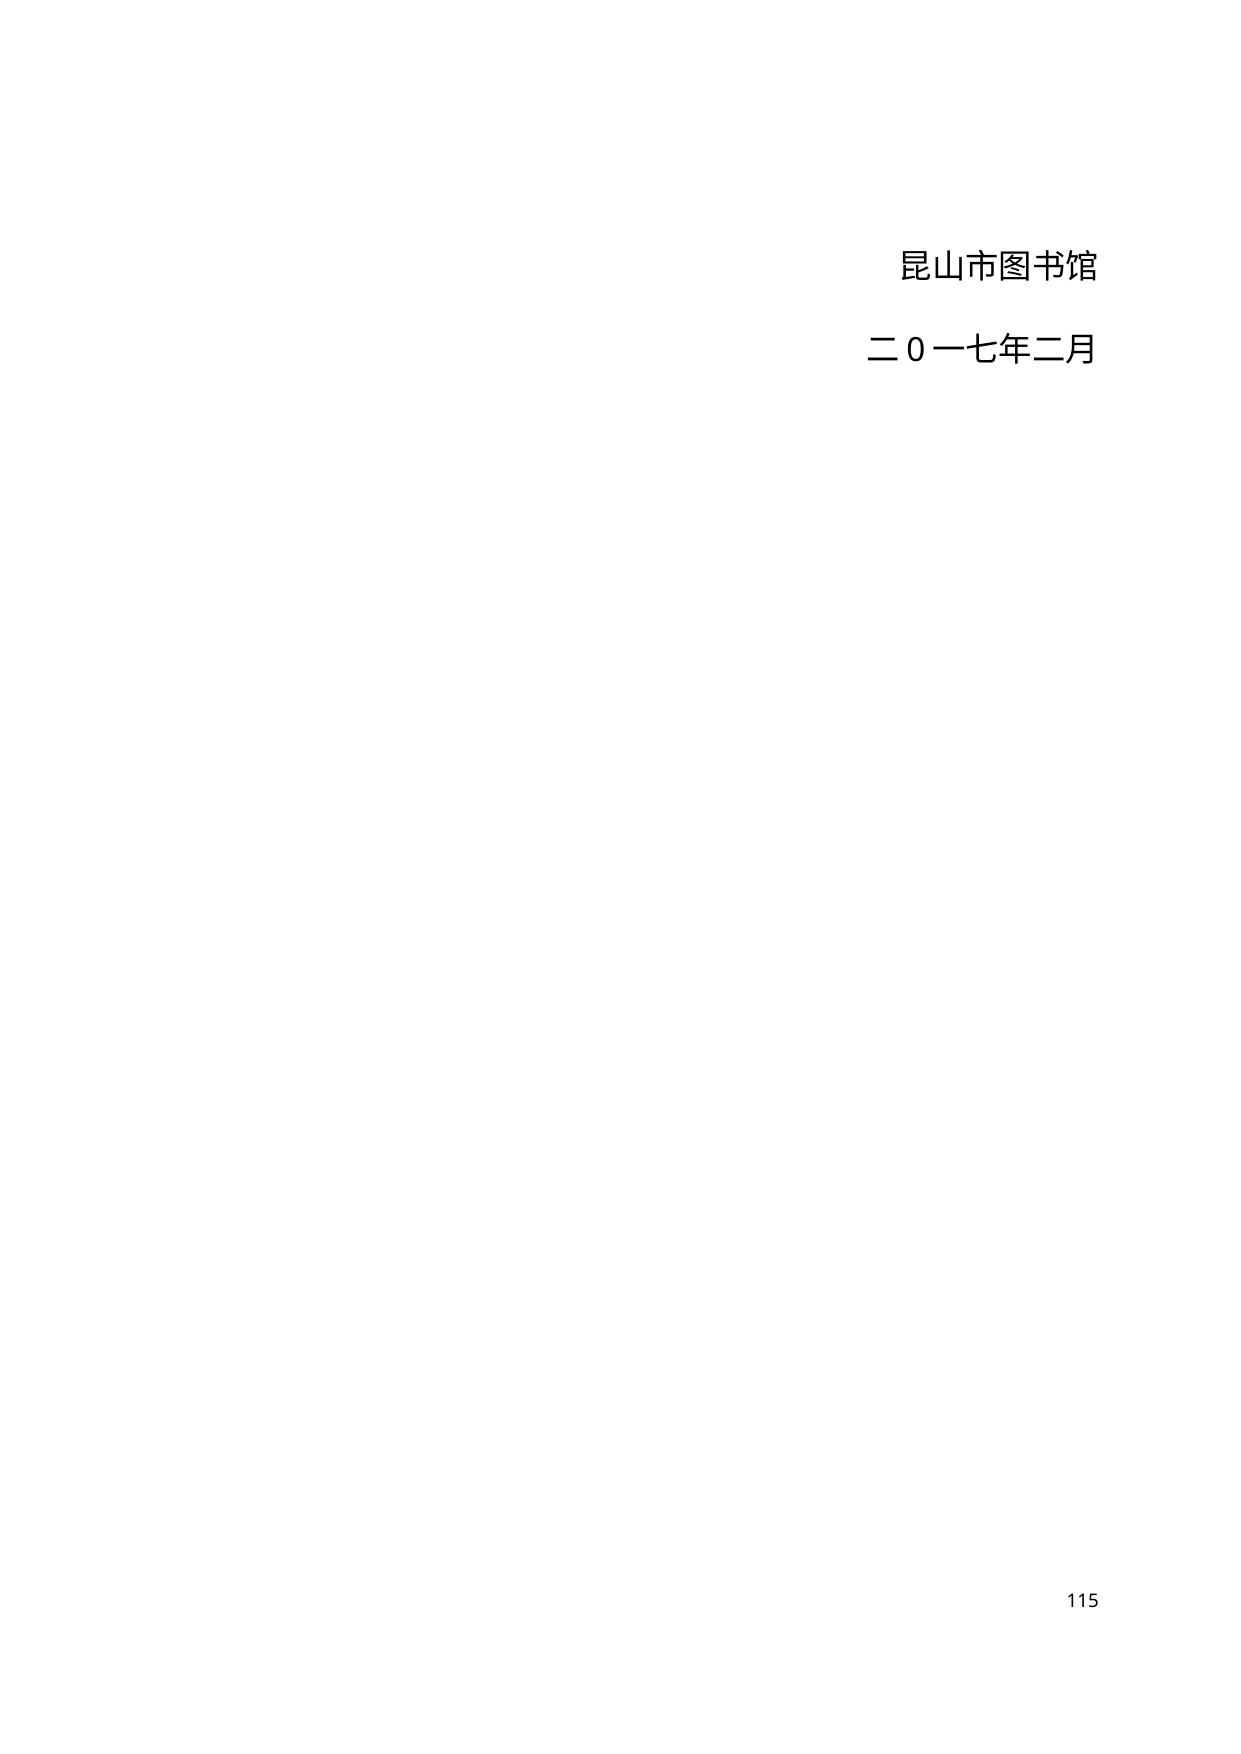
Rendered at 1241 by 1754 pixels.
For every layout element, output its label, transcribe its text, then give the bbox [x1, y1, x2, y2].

text 二0一七年二月 [165, 311, 1098, 374]
text 昆山市图书馆 [165, 228, 1098, 291]
